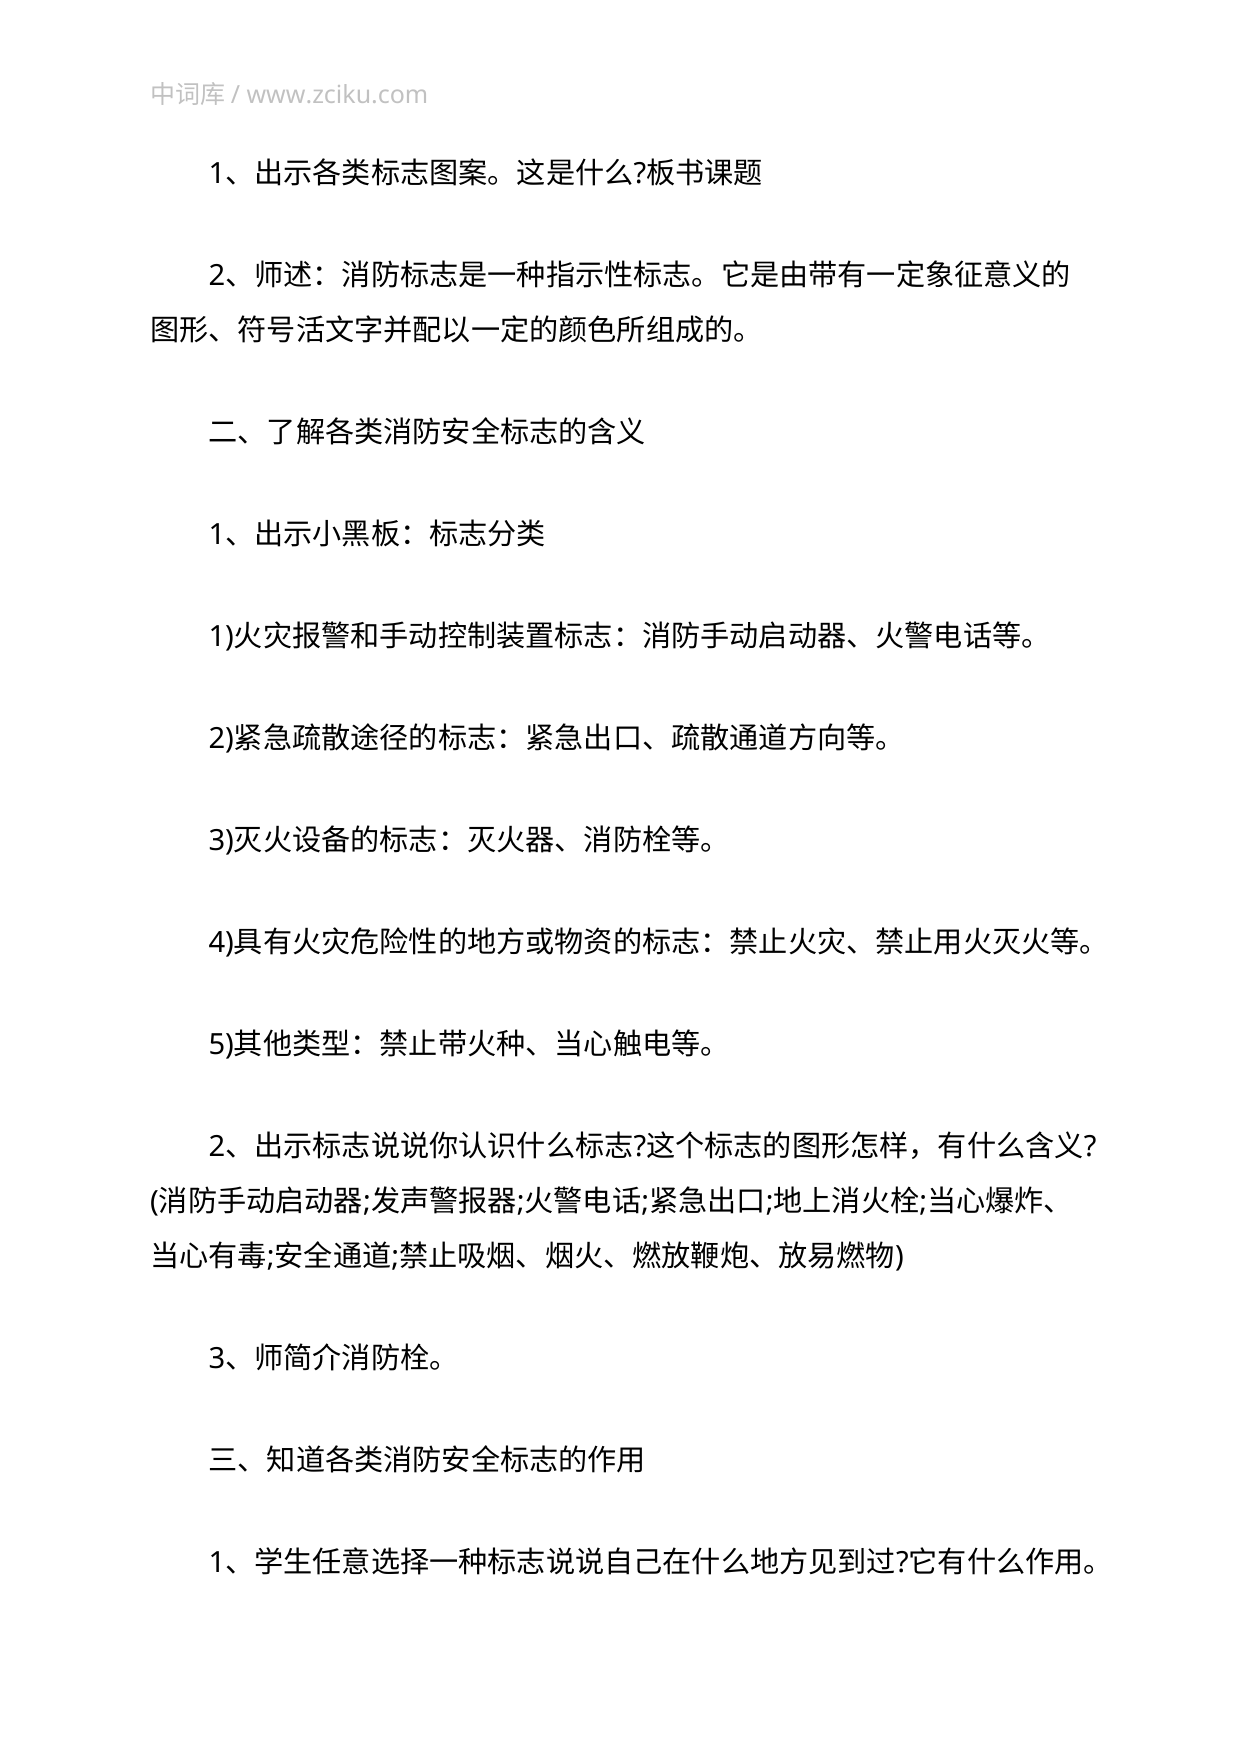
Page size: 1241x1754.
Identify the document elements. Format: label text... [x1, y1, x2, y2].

text 1)火灾报警和手动控制装置标志：消防手动启动器、火警电话等。 [150, 612, 1090, 655]
text 二、了解各类消防安全标志的含义 [150, 409, 1090, 451]
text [150, 1538, 1090, 1581]
text 三、知道各类消防安全标志的作用 [150, 1436, 1090, 1479]
text 3、师简介消防栓。 [150, 1334, 1090, 1377]
text 2、出示标志说说你认识什么标志?这个标志的图形怎样，有什么含义?(消防手动启动器;发声警报器;火警电话;紧急出口;地上消火栓;当心爆炸、当心有毒;安全通道;禁止吸烟、烟火、燃放鞭炮、放易燃物) [150, 1122, 1090, 1275]
text 1、出示小黑板：标志分类 [150, 511, 1090, 553]
text 5)其他类型：禁止带火种、当心触电等。 [150, 1020, 1090, 1063]
text 3)灭火设备的标志：灭火器、消防栓等。 [150, 816, 1090, 859]
text 2、师述：消防标志是一种指示性标志。它是由带有一定象征意义的图形、符号活文字并配以一定的颜色所组成的。 [150, 252, 1090, 349]
text 1、出示各类标志图案。这是什么?板书课题 [150, 150, 1090, 192]
text 2)紧急疏散途径的标志：紧急出口、疏散通道方向等。 [150, 714, 1090, 757]
text 4)具有火灾危险性的地方或物资的标志：禁止火灾、禁止用火灭火等。 [150, 918, 1090, 961]
